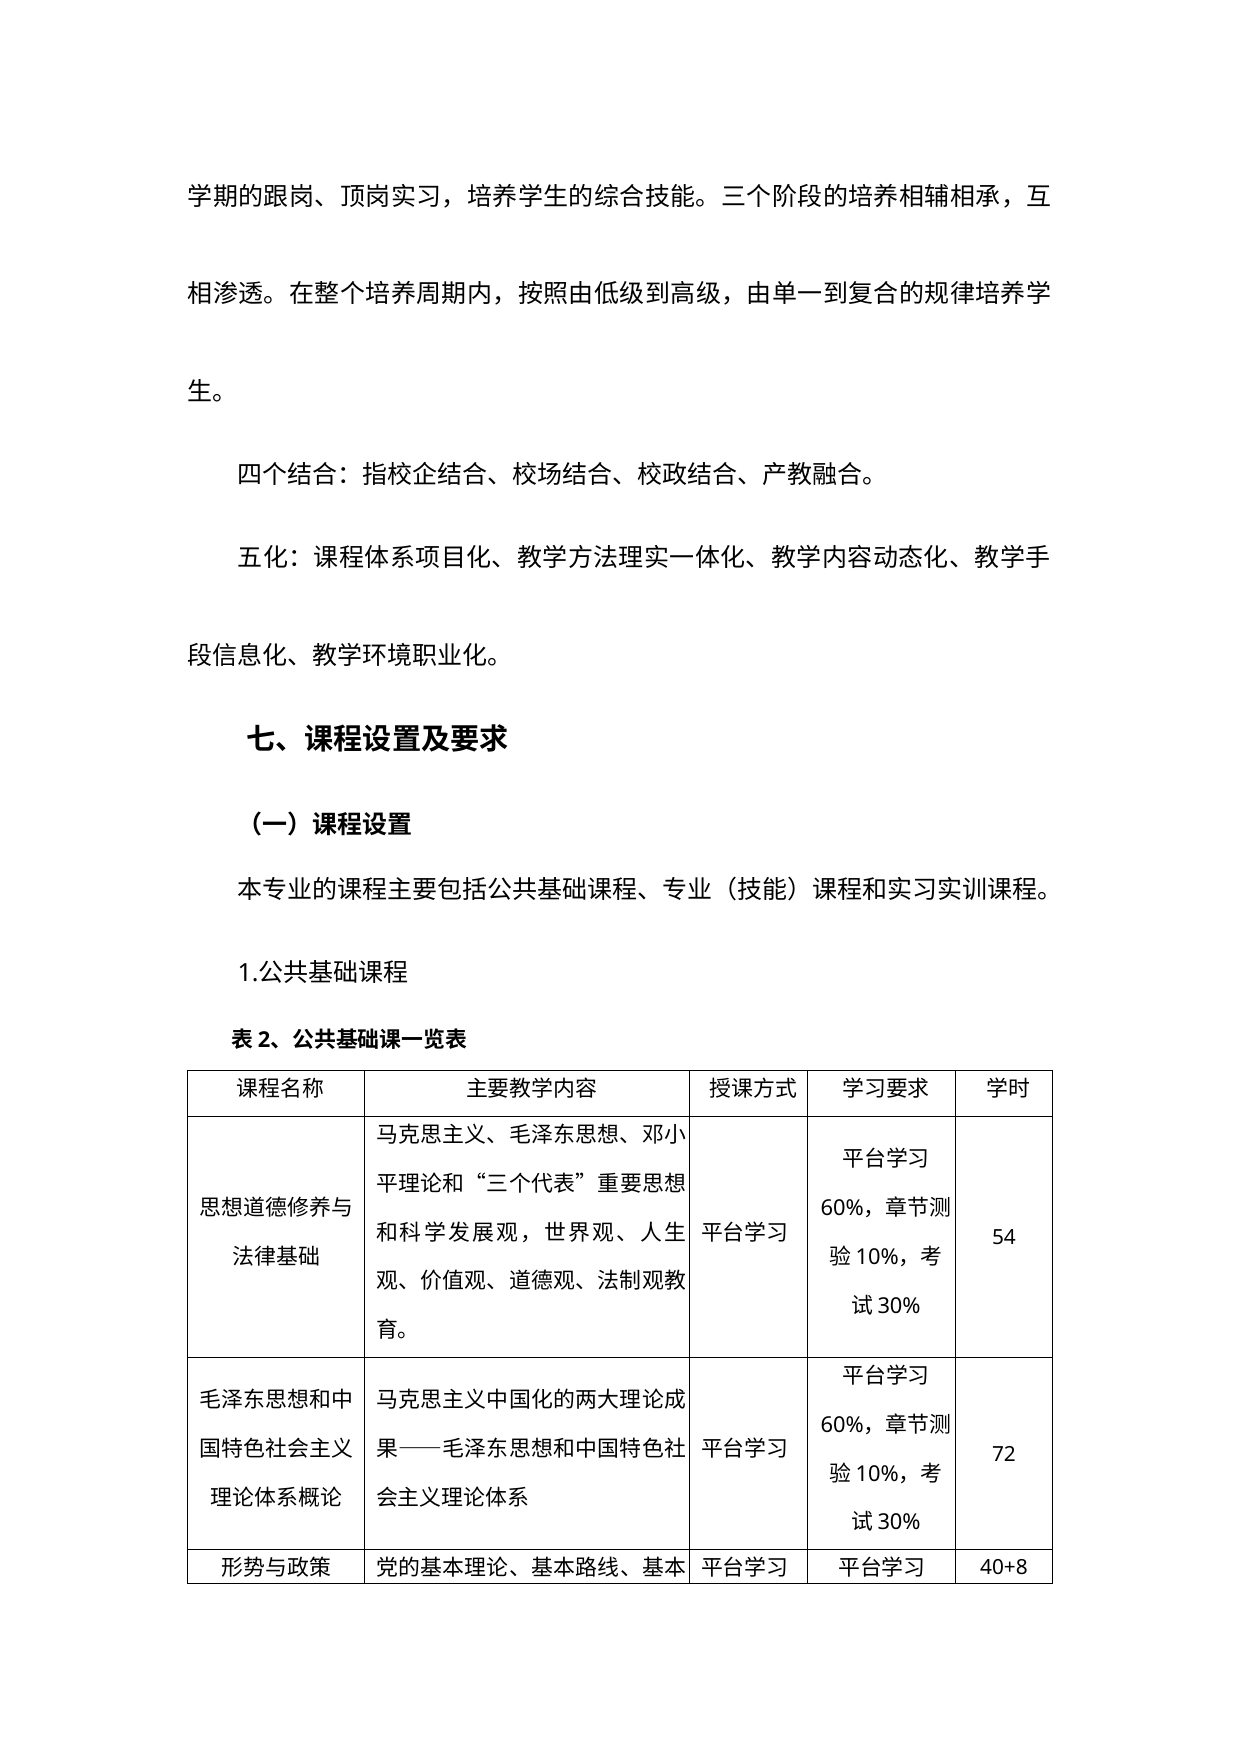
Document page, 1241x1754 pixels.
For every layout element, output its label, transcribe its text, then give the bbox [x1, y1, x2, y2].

table_cell 思想道德修养与法律基础 [188, 1117, 364, 1357]
text 1.公共基础课程 [187, 938, 1053, 1003]
text 本专业的课程主要包括公共基础课程、专业（技能）课程和实习实训课程。 [187, 855, 1053, 920]
table_cell 平台学习60%，章节测验10%，考试30% [808, 1358, 955, 1549]
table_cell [365, 1550, 689, 1582]
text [187, 162, 1053, 422]
text 四个结合：指校企结合、校场结合、校政结合、产教融合。 [187, 440, 1053, 505]
text 七、课程设置及要求 [187, 704, 1053, 769]
table_cell 54 [956, 1117, 1052, 1357]
table_cell 形势与政策 [188, 1550, 364, 1582]
table_cell 平台学习 其它学习 [690, 1550, 807, 1582]
table_header 授课方式 [690, 1071, 807, 1116]
table_cell 40+8（实践） [956, 1550, 1052, 1582]
table_cell 马克思主义中国化的两大理论成果——毛泽东思想和中国特色社会主义理论体系 [365, 1358, 689, 1549]
text （一）课程设置 [187, 790, 1053, 855]
text 表2、公共基础课一览表 [187, 1021, 1061, 1054]
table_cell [808, 1550, 955, 1582]
table_cell 平台学习 [690, 1117, 807, 1357]
table_header 课程名称 [188, 1071, 364, 1116]
text 五化：课程体系项目化、教学方法理实一体化、教学内容动态化、教学手段信息化、教学环境职业化。 [187, 523, 1053, 686]
table_cell 平台学习 [690, 1358, 807, 1549]
table_cell 毛泽东思想和中国特色社会主义理论体系概论 [188, 1358, 364, 1549]
table_header 学时 [956, 1071, 1052, 1116]
table_cell 马克思主义、毛泽东思想、邓小平理论和“三个代表”重要思想和科学发展观，世界观、人生观、价值观、道德观、法制观教育。 [365, 1117, 689, 1357]
table_cell 平台学习60%，章节测验10%，考试30% [808, 1117, 955, 1357]
table_cell 72 [956, 1358, 1052, 1549]
table_header 主要教学内容 [365, 1071, 689, 1116]
table_header 学习要求 [808, 1071, 955, 1116]
